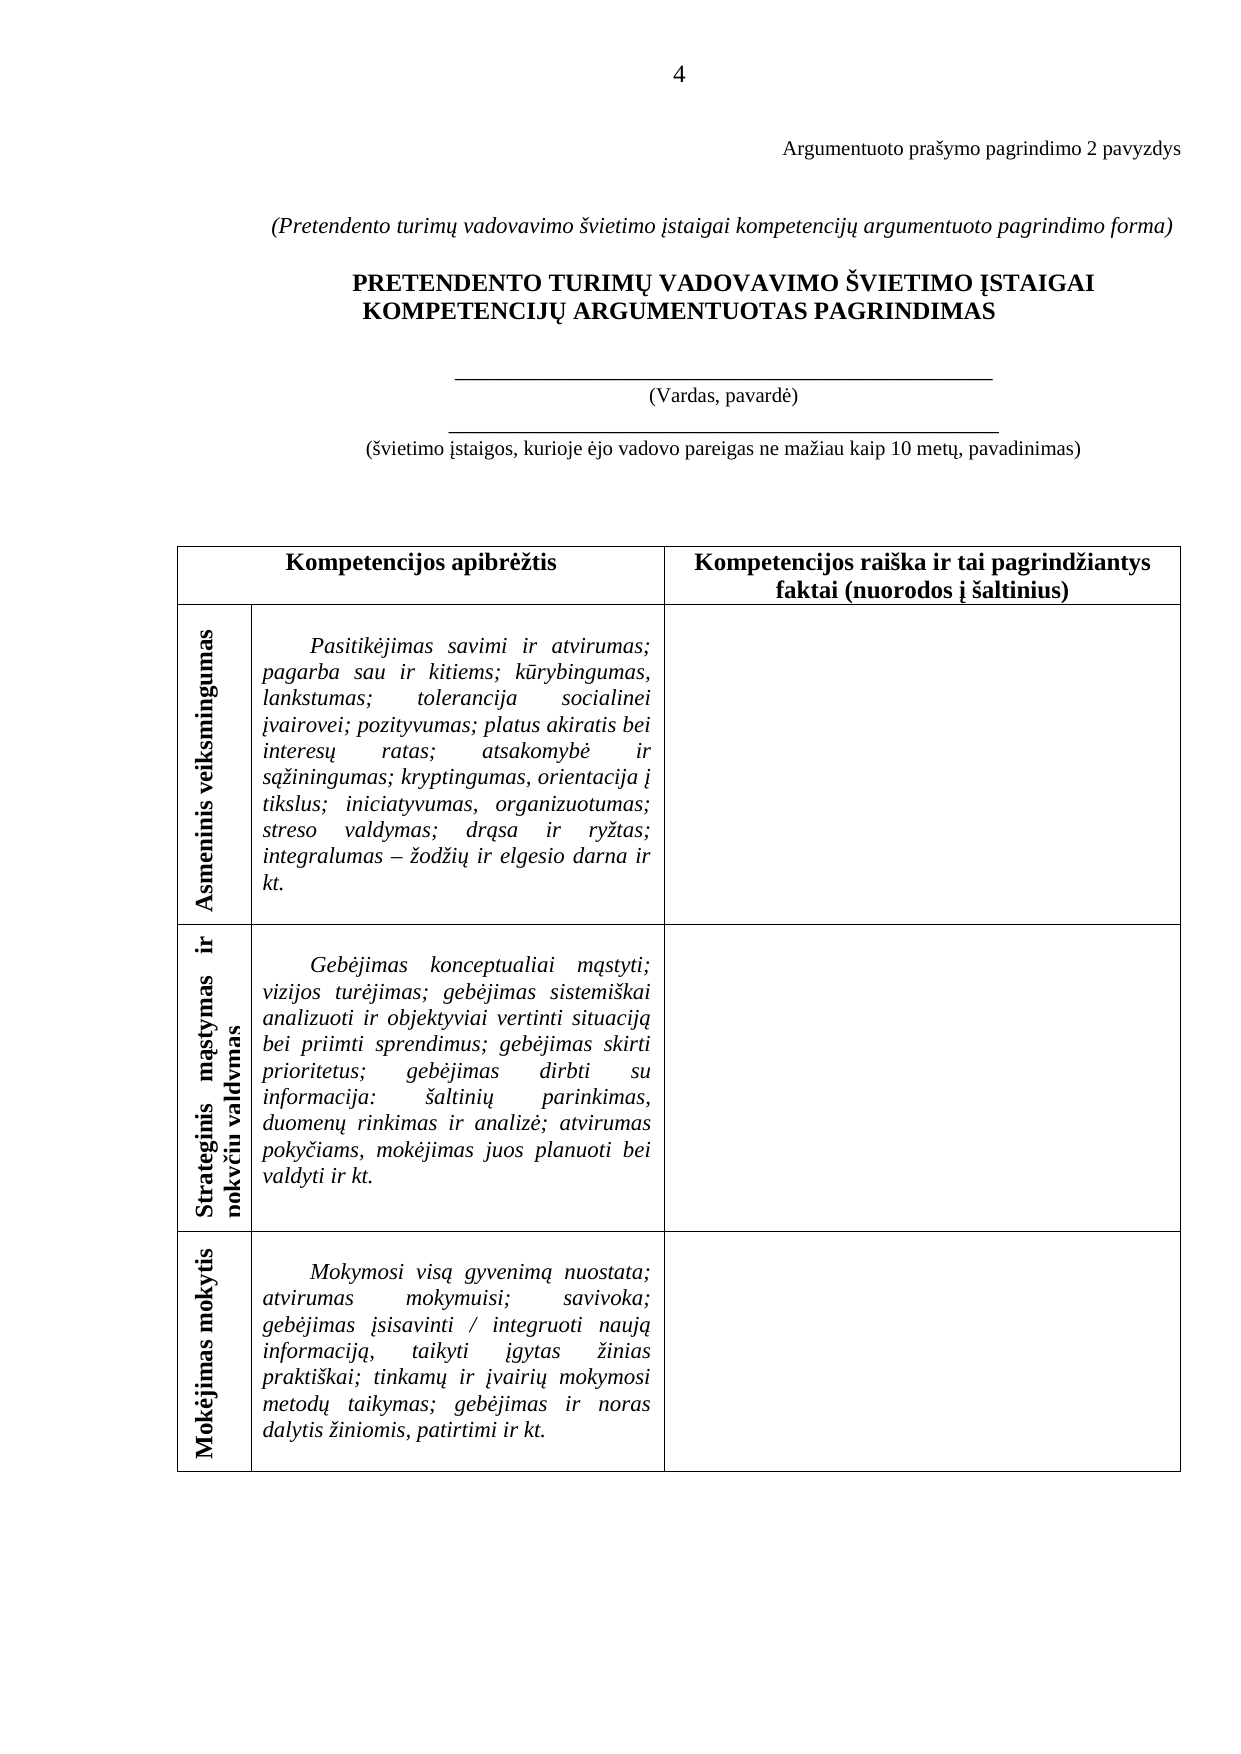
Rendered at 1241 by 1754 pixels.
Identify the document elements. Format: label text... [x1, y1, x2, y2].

table_cell [665, 925, 1180, 1231]
text (Pretendento turimų vadovavimo švietimo įstaigai kompetencijų argumentuoto pagrindimo forma) [177, 212, 1181, 239]
table_cell Mokėjimas mokytis [178, 1232, 251, 1471]
table_cell [665, 605, 1180, 924]
text Argumentuoto prašymo pagrindimo 2 pavyzdys [177, 136, 1181, 160]
text ____________________________________________ [177, 407, 1181, 435]
text (Vardas, pavardė) [177, 383, 1181, 407]
text ___________________________________________ [177, 354, 1181, 383]
table_cell Pasitikėjimas savimi ir atvirumas; pagarba sau ir kitiems; kūrybingumas, lankstumas; tolerancija socialinei įvairovei; pozityvumas; platus akiratis bei interesų ratas; atsakomybė ir sąžiningumas; kryptingumas, orientacija į tikslus; iniciatyvumas, organizuotumas; streso valdymas; drąsa ir ryžtas; integralumas – žodžių ir elgesio darna ir kt. [252, 605, 664, 924]
table_header Kompetencijos apibrėžtis [178, 547, 664, 604]
table_cell Mokymosi visą gyvenimą nuostata; atvirumas mokymuisi; savivoka; gebėjimas įsisavinti / integruoti naują informaciją, taikyti įgytas žinias praktiškai; tinkamų ir įvairių mokymosi metodų taikymas; gebėjimas ir noras dalytis žiniomis, patirtimi ir kt. [252, 1232, 664, 1471]
text (švietimo įstaigos, kurioje ėjo vadovo pareigas ne mažiau kaip 10 metų, pavadinimas) [177, 435, 1181, 459]
table_cell Gebėjimas konceptualiai mąstyti; vizijos turėjimas; gebėjimas sistemiškai analizuoti ir objektyviai vertinti situaciją bei priimti sprendimus; gebėjimas skirti prioritetus; gebėjimas dirbti su informacija: šaltinių parinkimas, duomenų rinkimas ir analizė; atvirumas pokyčiams, mokėjimas juos planuoti bei valdyti ir kt. [252, 925, 664, 1231]
table_header Kompetencijos raiška ir tai pagrindžiantys faktai (nuorodos į šaltinius) [665, 547, 1180, 604]
table_cell Asmeninis veiksmingumas [178, 605, 251, 924]
table_cell [665, 1232, 1180, 1471]
text PRETENDENTO TURIMŲ VADOVAVIMO ŠVIETIMO ĮSTAIGAI KOMPETENCIJŲ ARGUMENTUOTAS PAGRINDIMAS [177, 268, 1181, 325]
table_cell Strateginis mąstymas ir pokyčių valdymas [178, 925, 251, 1231]
